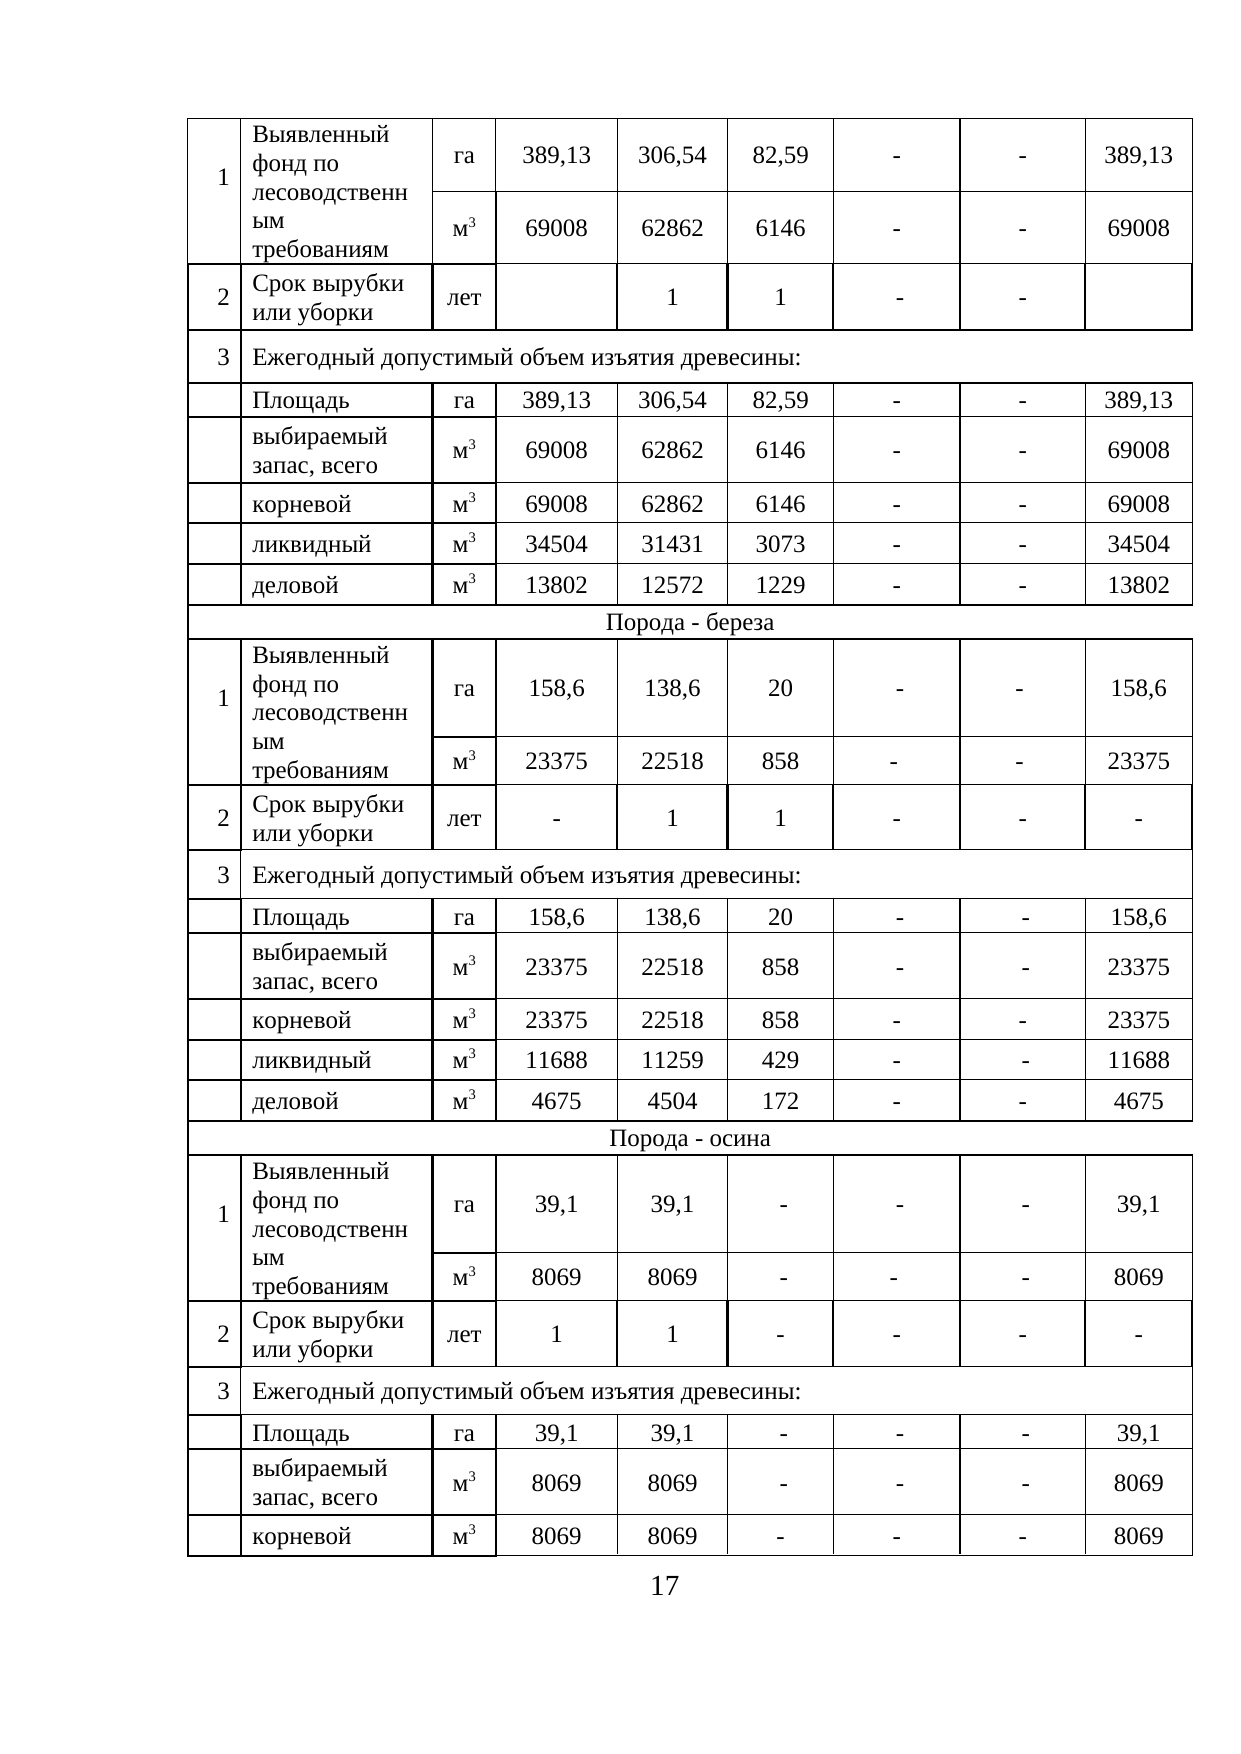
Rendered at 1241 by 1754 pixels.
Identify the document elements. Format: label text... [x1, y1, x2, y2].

table_cell 39,1 [618, 1156, 727, 1252]
table_cell 3 [189, 851, 240, 898]
table_cell 138,6 [618, 899, 727, 932]
table_cell - [961, 640, 1085, 736]
table_cell 8069 [497, 1515, 617, 1554]
table_cell 389,13 [1086, 119, 1192, 191]
table_cell м3 [433, 192, 495, 263]
table_cell 3 [189, 1368, 240, 1414]
table_cell 11688 [1086, 1040, 1192, 1079]
table_cell 62862 [618, 483, 727, 522]
table_cell 12572 [618, 564, 727, 603]
table_cell выбираемый запас, всего [242, 1450, 431, 1514]
table_cell 3073 [728, 523, 833, 563]
table_cell - [728, 1156, 833, 1252]
table_cell 389,13 [497, 384, 617, 416]
table_cell Площадь [242, 384, 431, 416]
table_cell - [961, 1080, 1085, 1120]
table_cell - [834, 1515, 959, 1554]
table_cell га [434, 640, 495, 736]
table_cell - [834, 483, 959, 522]
table_cell Ежегодный допустимый объем изъятия древесины: [241, 1367, 1192, 1414]
table_cell - [834, 1253, 959, 1300]
table_cell 62862 [618, 417, 727, 482]
table_cell 34504 [1086, 523, 1192, 563]
table_cell 306,54 [618, 119, 727, 191]
table_cell - [961, 1040, 1085, 1079]
table_cell - [834, 1415, 959, 1448]
table_cell 158,6 [1086, 640, 1192, 736]
table_cell корневой [242, 484, 431, 522]
table_cell Площадь [242, 899, 431, 932]
table_cell га [434, 1156, 495, 1252]
table_cell - [834, 785, 959, 849]
table_cell Площадь [242, 1415, 431, 1448]
table_cell 158,6 [497, 899, 617, 932]
table_cell - [961, 999, 1085, 1038]
table_cell га [433, 119, 495, 191]
table_cell - [834, 264, 959, 328]
table_cell 8069 [1086, 1449, 1192, 1514]
table_cell 62862 [618, 192, 727, 263]
table_cell 138,6 [618, 640, 727, 736]
table_cell - [961, 899, 1085, 932]
table_cell - [834, 417, 959, 482]
table_cell 389,13 [496, 119, 617, 191]
table_cell 2 [189, 265, 240, 328]
table_cell - [834, 1040, 959, 1079]
table_cell [189, 418, 240, 482]
table_cell 8069 [497, 1253, 617, 1300]
table_cell - [961, 1415, 1085, 1448]
table_cell 858 [728, 737, 833, 784]
table_cell - [834, 192, 959, 263]
table_cell м3 [434, 484, 495, 522]
table_cell 39,1 [1086, 1415, 1192, 1448]
table_cell 8069 [1086, 1515, 1192, 1554]
table_cell 1 [189, 640, 240, 784]
table_cell корневой [242, 1516, 431, 1554]
table_cell - [728, 1449, 833, 1514]
table_cell 20 [728, 640, 833, 736]
table_cell 69008 [497, 483, 617, 522]
table_cell 22518 [618, 933, 727, 998]
table_cell Ежегодный допустимый объем изъятия древесины: [241, 850, 1192, 898]
table_cell м3 [434, 1000, 495, 1038]
table_cell - [961, 1156, 1085, 1252]
table_cell 39,1 [1086, 1156, 1192, 1252]
table_cell м3 [434, 1450, 495, 1514]
table_cell деловой [242, 1081, 431, 1120]
table_cell 172 [728, 1080, 833, 1120]
table_cell 1 [729, 785, 832, 849]
table_cell 4675 [497, 1080, 617, 1120]
table_cell - [728, 1415, 833, 1448]
table_cell 39,1 [497, 1156, 617, 1252]
table_cell га [434, 1415, 495, 1448]
table_cell Срок вырубки или уборки [242, 1302, 431, 1366]
table_cell - [961, 1301, 1084, 1366]
table_cell 389,13 [1086, 384, 1192, 416]
table_cell ликвидный [242, 1041, 431, 1079]
table_cell 22518 [618, 737, 727, 784]
table_cell м3 [434, 565, 495, 603]
table_cell 31431 [618, 523, 727, 563]
table_cell 8069 [618, 1253, 727, 1300]
table_cell м3 [434, 934, 495, 998]
table_cell - [834, 1156, 959, 1252]
table_cell - [728, 1515, 833, 1554]
table_cell 23375 [1086, 737, 1192, 784]
table_cell - [961, 192, 1085, 263]
table_cell 1 [497, 1301, 616, 1366]
table_cell 23375 [497, 999, 617, 1038]
table_cell 69008 [1086, 417, 1192, 482]
table_cell - [961, 1515, 1085, 1554]
table_cell Порода - береза [189, 606, 1192, 638]
table_cell [189, 1516, 240, 1554]
table_cell 6146 [728, 483, 833, 522]
table_cell [189, 934, 240, 998]
table_cell 4504 [618, 1080, 727, 1120]
table_cell деловой [242, 565, 431, 603]
table_cell [189, 1041, 240, 1079]
table_cell [189, 484, 240, 522]
table_cell 158,6 [497, 640, 617, 736]
table_cell 1 [188, 119, 240, 263]
table_cell 1 [729, 264, 832, 328]
table_cell лет [434, 1302, 495, 1366]
table_cell 158,6 [1086, 899, 1192, 932]
table_cell 23375 [497, 737, 617, 784]
table_cell ликвидный [242, 524, 431, 563]
table_cell 13802 [497, 564, 617, 603]
table_cell 11259 [618, 1040, 727, 1079]
table_cell - [834, 737, 959, 784]
table_cell 8069 [497, 1449, 617, 1514]
table_cell - [728, 1253, 833, 1300]
table_cell - [1086, 1301, 1191, 1366]
table_cell - [961, 933, 1085, 998]
table_cell 69008 [1086, 192, 1192, 263]
table_cell - [834, 384, 959, 416]
table_cell 6146 [728, 192, 833, 263]
table_cell - [961, 785, 1084, 849]
table_cell 39,1 [618, 1415, 727, 1448]
table_cell 2 [189, 786, 240, 849]
table_cell [1086, 264, 1191, 328]
table_cell - [961, 564, 1085, 603]
table_cell - [1086, 785, 1191, 849]
table_cell 2 [189, 1302, 240, 1366]
table_cell - [834, 1449, 959, 1514]
table_cell 8069 [618, 1449, 727, 1514]
table_cell м3 [434, 1041, 495, 1079]
table_cell га [434, 899, 495, 932]
table_cell м3 [434, 1081, 495, 1120]
table_cell - [834, 523, 959, 563]
table_cell м3 [434, 524, 495, 563]
table_cell 429 [728, 1040, 833, 1079]
table_cell выбираемый запас, всего [242, 418, 431, 482]
table_cell 23375 [1086, 933, 1192, 998]
table_cell [189, 524, 240, 563]
table_cell - [834, 119, 959, 191]
table_cell выбираемый запас, всего [242, 934, 431, 998]
table_cell - [497, 785, 616, 849]
table_cell - [961, 1449, 1085, 1514]
table_cell Порода - осина [189, 1122, 1192, 1154]
table_cell м3 [434, 1254, 495, 1300]
table_cell м3 [434, 418, 495, 482]
table_cell лет [434, 265, 495, 328]
table_cell - [961, 737, 1085, 784]
table_cell - [834, 899, 959, 932]
table_cell - [834, 1080, 959, 1120]
table_cell Выявленный фонд по лесоводственным требованиям [241, 119, 432, 263]
table_cell м3 [434, 738, 495, 784]
table_cell 20 [728, 899, 833, 932]
table_cell 858 [728, 999, 833, 1038]
table_cell 11688 [497, 1040, 617, 1079]
table_cell [189, 384, 240, 416]
table_cell - [834, 1301, 959, 1366]
table_cell Ежегодный допустимый объем изъятия древесины: [242, 331, 1192, 382]
table_cell [189, 900, 240, 932]
table_cell м3 [434, 1516, 495, 1554]
table_cell 69008 [497, 417, 617, 482]
table_cell 69008 [1086, 483, 1192, 522]
table_cell 22518 [618, 999, 727, 1038]
table_cell - [834, 640, 959, 736]
table_cell 23375 [1086, 999, 1192, 1038]
table_cell - [834, 933, 959, 998]
table_cell 3 [189, 331, 240, 382]
table_cell [189, 1450, 240, 1514]
table_cell 8069 [1086, 1253, 1192, 1300]
table_cell 34504 [497, 523, 617, 563]
table_cell лет [434, 786, 495, 849]
table_cell [189, 1000, 240, 1038]
table_cell [189, 565, 240, 603]
table_cell 39,1 [497, 1415, 617, 1448]
table_cell - [961, 119, 1085, 191]
table_cell корневой [242, 1000, 431, 1038]
table_cell 82,59 [728, 384, 833, 416]
table_cell - [834, 999, 959, 1038]
table_cell 1 [189, 1156, 240, 1300]
table_cell - [961, 417, 1085, 482]
table_cell га [434, 384, 495, 416]
table_cell [189, 1416, 240, 1448]
table_cell Срок вырубки или уборки [242, 786, 431, 849]
table_cell 23375 [497, 933, 617, 998]
table_cell 4675 [1086, 1080, 1192, 1120]
table_cell - [961, 264, 1084, 328]
table_cell 1 [618, 1301, 726, 1366]
table_cell 82,59 [728, 119, 833, 191]
table_cell 1 [618, 264, 726, 328]
table_cell 1229 [728, 564, 833, 603]
table_cell [497, 264, 616, 328]
table_cell 306,54 [618, 384, 727, 416]
table_cell Срок вырубки или уборки [242, 265, 431, 328]
table_cell - [961, 384, 1085, 416]
table_cell - [961, 483, 1085, 522]
table_cell - [834, 564, 959, 603]
table_cell Выявленный фонд по лесоводственным требованиям [242, 1156, 431, 1300]
table_cell - [961, 523, 1085, 563]
table_cell 13802 [1086, 564, 1192, 603]
table_cell 69008 [497, 192, 617, 263]
table_cell 1 [618, 785, 726, 849]
table_cell [189, 1081, 240, 1120]
table_cell 6146 [728, 417, 833, 482]
table_cell - [961, 1253, 1085, 1300]
table_cell 858 [728, 933, 833, 998]
table_cell - [729, 1301, 832, 1366]
table_cell 8069 [618, 1515, 727, 1554]
table_cell Выявленный фонд по лесоводственным требованиям [242, 640, 431, 784]
